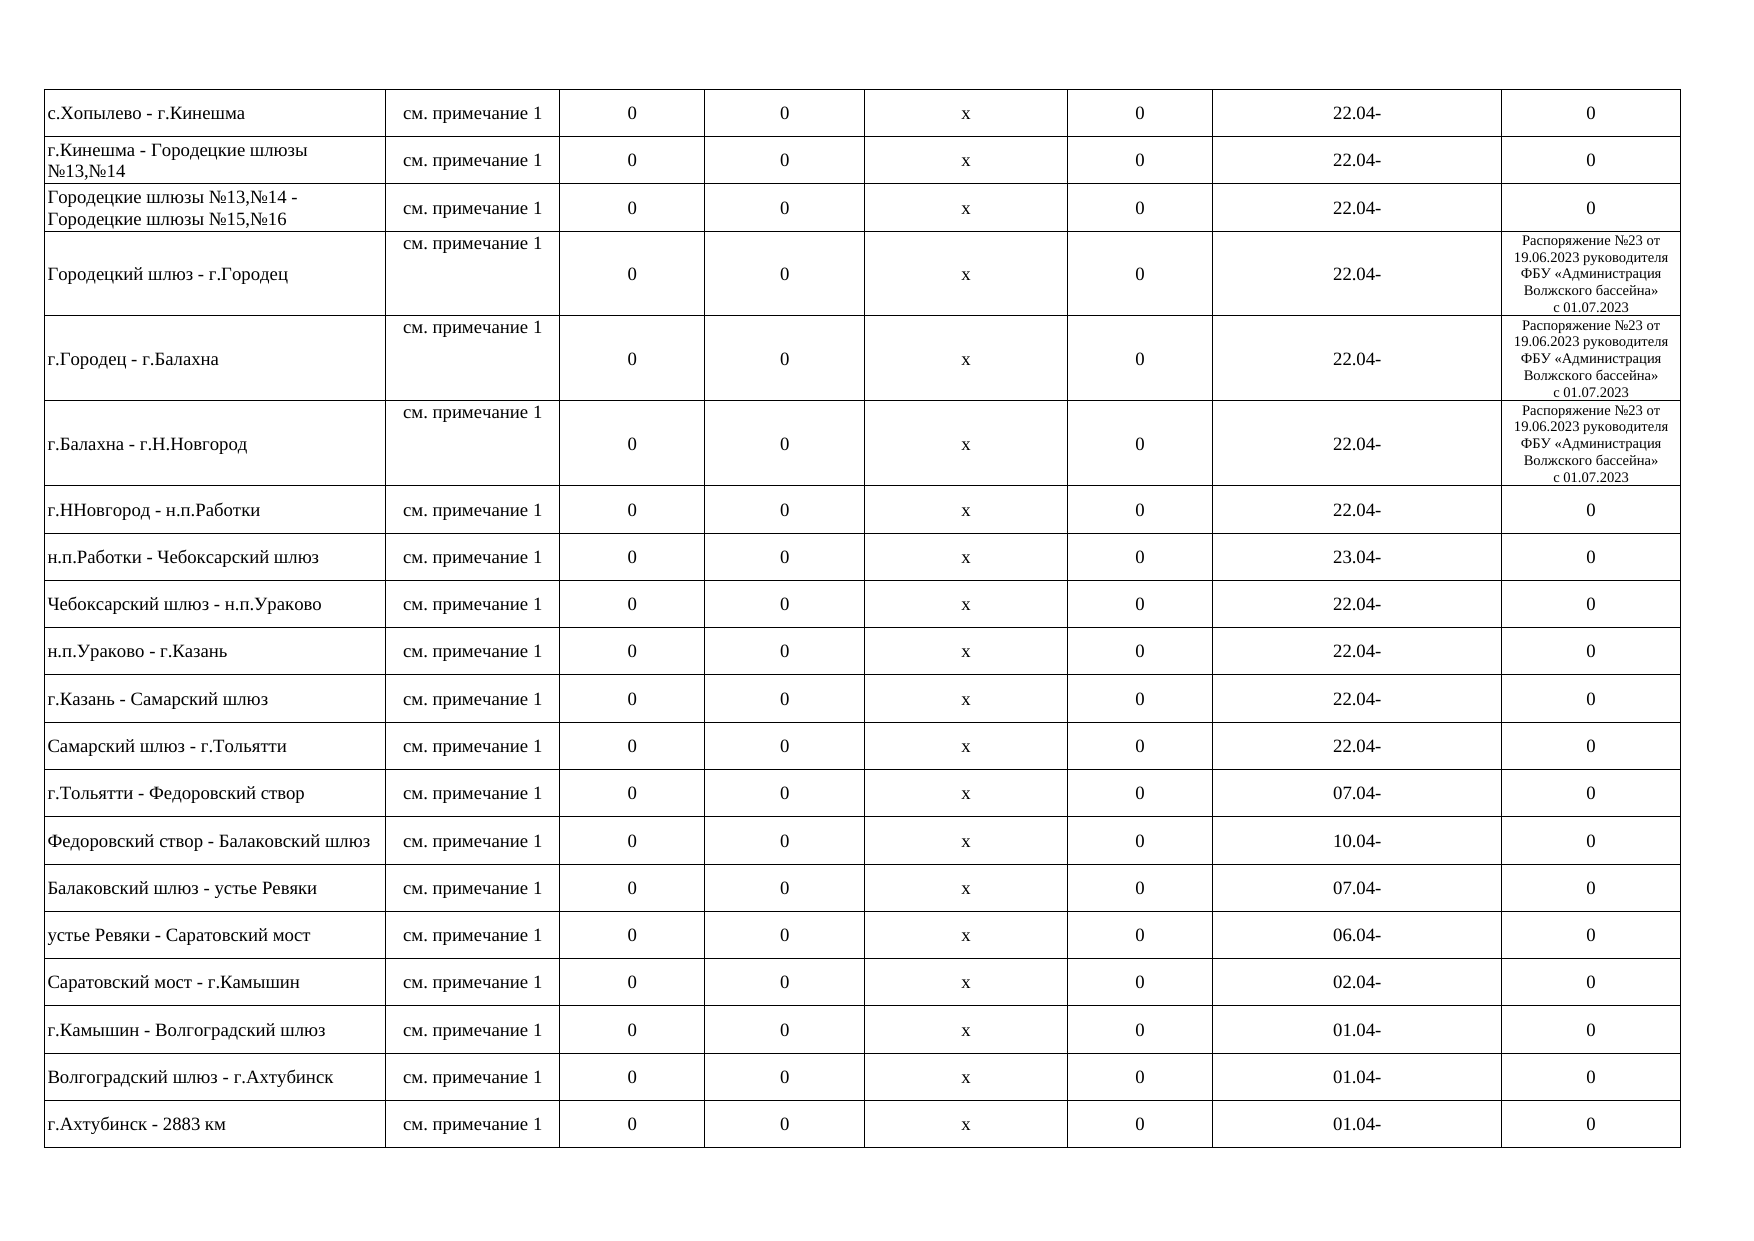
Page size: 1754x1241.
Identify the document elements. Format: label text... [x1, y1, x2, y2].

table_cell 0 [1502, 486, 1680, 532]
table_cell 0 [1502, 184, 1680, 231]
table_cell 06.04- [1213, 912, 1501, 958]
table_cell 0 [705, 959, 864, 1005]
table_cell 0 [1502, 817, 1680, 863]
table_cell 0 [560, 486, 704, 532]
table_cell 0 [560, 534, 704, 580]
table_cell 01.04- [1213, 1054, 1501, 1100]
table_cell 0 [560, 137, 704, 183]
table_cell г.Тольятти - Федоровский створ [45, 770, 385, 816]
table_cell 0 [705, 534, 864, 580]
table_cell 0 [1068, 534, 1212, 580]
table_cell 0 [705, 401, 864, 485]
table_cell см. примечание 1 [386, 581, 559, 627]
table_cell 07.04- [1213, 770, 1501, 816]
table_cell 0 [1502, 675, 1680, 722]
table_cell x [865, 232, 1067, 315]
table_cell устье Ревяки - Саратовский мост [45, 912, 385, 958]
table_cell 10.04- [1213, 817, 1501, 863]
table_cell 0 [1502, 534, 1680, 580]
table_cell см. примечание 1 [386, 675, 559, 722]
table_cell 23.04- [1213, 534, 1501, 580]
table_cell г.Балахна - г.Н.Новгород [45, 401, 385, 485]
table_cell 22.04- [1213, 486, 1501, 532]
table_cell x [865, 184, 1067, 231]
table_cell 22.04- [1213, 316, 1501, 400]
table_cell 0 [705, 865, 864, 911]
table_cell 0 [1502, 959, 1680, 1005]
table_cell 22.04- [1213, 628, 1501, 674]
table_cell x [865, 137, 1067, 183]
table_cell 0 [560, 184, 704, 231]
table_cell см. примечание 1 [386, 316, 559, 400]
table_cell 22.04- [1213, 723, 1501, 769]
table_cell Самарский шлюз - г.Тольятти [45, 723, 385, 769]
table_cell 0 [705, 628, 864, 674]
table_cell см. примечание 1 [386, 959, 559, 1005]
table_cell 0 [560, 675, 704, 722]
table_cell x [865, 486, 1067, 532]
table_cell см. примечание 1 [386, 1101, 559, 1147]
table_cell 22.04- [1213, 401, 1501, 485]
table_cell x [865, 316, 1067, 400]
table_cell 0 [560, 316, 704, 400]
table_cell н.п.Ураково - г.Казань [45, 628, 385, 674]
table_cell x [865, 675, 1067, 722]
table_cell г.Камышин - Волгоградский шлюз [45, 1006, 385, 1053]
table_cell 0 [1502, 1006, 1680, 1053]
table_cell 0 [705, 1101, 864, 1147]
table_cell 0 [1068, 770, 1212, 816]
table_cell 0 [1068, 959, 1212, 1005]
table_cell 0 [1068, 865, 1212, 911]
table_cell 0 [705, 912, 864, 958]
table_cell x [865, 401, 1067, 485]
table_cell x [865, 534, 1067, 580]
table_cell 0 [1068, 1006, 1212, 1053]
table_cell 0 [560, 628, 704, 674]
table_cell 0 [1068, 184, 1212, 231]
table_cell 0 [1502, 581, 1680, 627]
table_cell см. примечание 1 [386, 770, 559, 816]
table_cell см. примечание 1 [386, 865, 559, 911]
table_cell г.Ахтубинск - 2883 км [45, 1101, 385, 1147]
table_cell 0 [705, 232, 864, 315]
table_cell 0 [1068, 232, 1212, 315]
table_cell 0 [705, 675, 864, 722]
table_cell 01.04- [1213, 1006, 1501, 1053]
table_cell 0 [560, 401, 704, 485]
table_cell см. примечание 1 [386, 137, 559, 183]
table_cell см. примечание 1 [386, 1006, 559, 1053]
table_cell Городецкие шлюзы №13,№14 - Городецкие шлюзы №15,№16 [45, 184, 385, 231]
table_cell г.Городец - г.Балахна [45, 316, 385, 400]
table_cell 01.04- [1213, 1101, 1501, 1147]
table_cell Балаковский шлюз - устье Ревяки [45, 865, 385, 911]
table_cell г.ННовгород - н.п.Работки [45, 486, 385, 532]
table_cell x [865, 1054, 1067, 1100]
table_cell 0 [560, 723, 704, 769]
table_cell 0 [1068, 316, 1212, 400]
table_cell 0 [1502, 137, 1680, 183]
table_cell Распоряжение №23 от 19.06.2023 руководителя ФБУ «Администрация Волжского бассейна» с 01.07.2023 [1502, 401, 1680, 485]
table_cell Федоровский створ - Балаковский шлюз [45, 817, 385, 863]
table_cell Распоряжение №23 от 19.06.2023 руководителя ФБУ «Администрация Волжского бассейна» с 01.07.2023 [1502, 232, 1680, 315]
table_cell 07.04- [1213, 865, 1501, 911]
table_cell Саратовский мост - г.Камышин [45, 959, 385, 1005]
table_cell см. примечание 1 [386, 723, 559, 769]
table_cell 0 [1502, 865, 1680, 911]
table_cell см. примечание 1 [386, 1054, 559, 1100]
table_cell 0 [705, 1054, 864, 1100]
table_cell см. примечание 1 [386, 232, 559, 315]
table_cell 0 [1068, 1054, 1212, 1100]
table_cell см. примечание 1 [386, 90, 559, 136]
table_cell Распоряжение №23 от 19.06.2023 руководителя ФБУ «Администрация Волжского бассейна» с 01.07.2023 [1502, 316, 1680, 400]
table_cell г.Казань - Самарский шлюз [45, 675, 385, 722]
table_cell 22.04- [1213, 581, 1501, 627]
table_cell г.Кинешма - Городецкие шлюзы №13,№14 [45, 137, 385, 183]
table_cell с.Хопылево - г.Кинешма [45, 90, 385, 136]
table_cell 0 [560, 232, 704, 315]
table_cell 0 [1502, 912, 1680, 958]
table_cell 0 [1502, 723, 1680, 769]
table_cell 0 [705, 723, 864, 769]
table_cell 0 [560, 770, 704, 816]
table_cell см. примечание 1 [386, 184, 559, 231]
table_cell 0 [1068, 628, 1212, 674]
table_cell 0 [560, 1101, 704, 1147]
table_cell 0 [560, 90, 704, 136]
table_cell 0 [1068, 581, 1212, 627]
table_cell 0 [705, 817, 864, 863]
table_cell x [865, 865, 1067, 911]
table_cell 0 [1502, 1101, 1680, 1147]
table_cell 0 [1068, 401, 1212, 485]
table_cell 0 [1068, 723, 1212, 769]
table_cell 0 [560, 817, 704, 863]
table_cell 22.04- [1213, 675, 1501, 722]
table_cell 0 [1502, 628, 1680, 674]
table_cell 22.04- [1213, 90, 1501, 136]
table_cell см. примечание 1 [386, 486, 559, 532]
table_cell 0 [560, 1006, 704, 1053]
table_cell 22.04- [1213, 232, 1501, 315]
table_cell 0 [705, 486, 864, 532]
table_cell 02.04- [1213, 959, 1501, 1005]
table_cell 0 [705, 316, 864, 400]
table_cell н.п.Работки - Чебоксарский шлюз [45, 534, 385, 580]
table_cell x [865, 770, 1067, 816]
table_cell 0 [705, 184, 864, 231]
table_cell 0 [705, 770, 864, 816]
table_cell Чебоксарский шлюз - н.п.Ураково [45, 581, 385, 627]
table_cell 0 [705, 90, 864, 136]
table_cell см. примечание 1 [386, 817, 559, 863]
table_cell 0 [1068, 912, 1212, 958]
table_cell 0 [1068, 486, 1212, 532]
table_cell см. примечание 1 [386, 401, 559, 485]
table_cell 0 [1502, 1054, 1680, 1100]
table_cell 0 [1068, 90, 1212, 136]
table_cell см. примечание 1 [386, 628, 559, 674]
table_cell см. примечание 1 [386, 534, 559, 580]
table_cell 0 [1502, 90, 1680, 136]
table_cell x [865, 90, 1067, 136]
table_cell x [865, 912, 1067, 958]
table_cell x [865, 959, 1067, 1005]
table_cell 0 [560, 912, 704, 958]
table_cell 0 [560, 581, 704, 627]
table_cell 0 [560, 959, 704, 1005]
table_cell Городецкий шлюз - г.Городец [45, 232, 385, 315]
table_cell см. примечание 1 [386, 912, 559, 958]
table_cell x [865, 1006, 1067, 1053]
table_cell 0 [705, 137, 864, 183]
table_cell 0 [1068, 817, 1212, 863]
table_cell x [865, 1101, 1067, 1147]
table_cell 0 [705, 581, 864, 627]
table_cell x [865, 581, 1067, 627]
table_cell 0 [1068, 137, 1212, 183]
table_cell 0 [560, 1054, 704, 1100]
table_cell x [865, 817, 1067, 863]
table_cell 0 [1068, 1101, 1212, 1147]
table_cell 22.04- [1213, 137, 1501, 183]
table_cell Волгоградский шлюз - г.Ахтубинск [45, 1054, 385, 1100]
table_cell x [865, 723, 1067, 769]
table_cell 0 [560, 865, 704, 911]
table_cell 0 [1068, 675, 1212, 722]
table_cell 22.04- [1213, 184, 1501, 231]
table_cell 0 [1502, 770, 1680, 816]
table_cell x [865, 628, 1067, 674]
table_cell 0 [705, 1006, 864, 1053]
